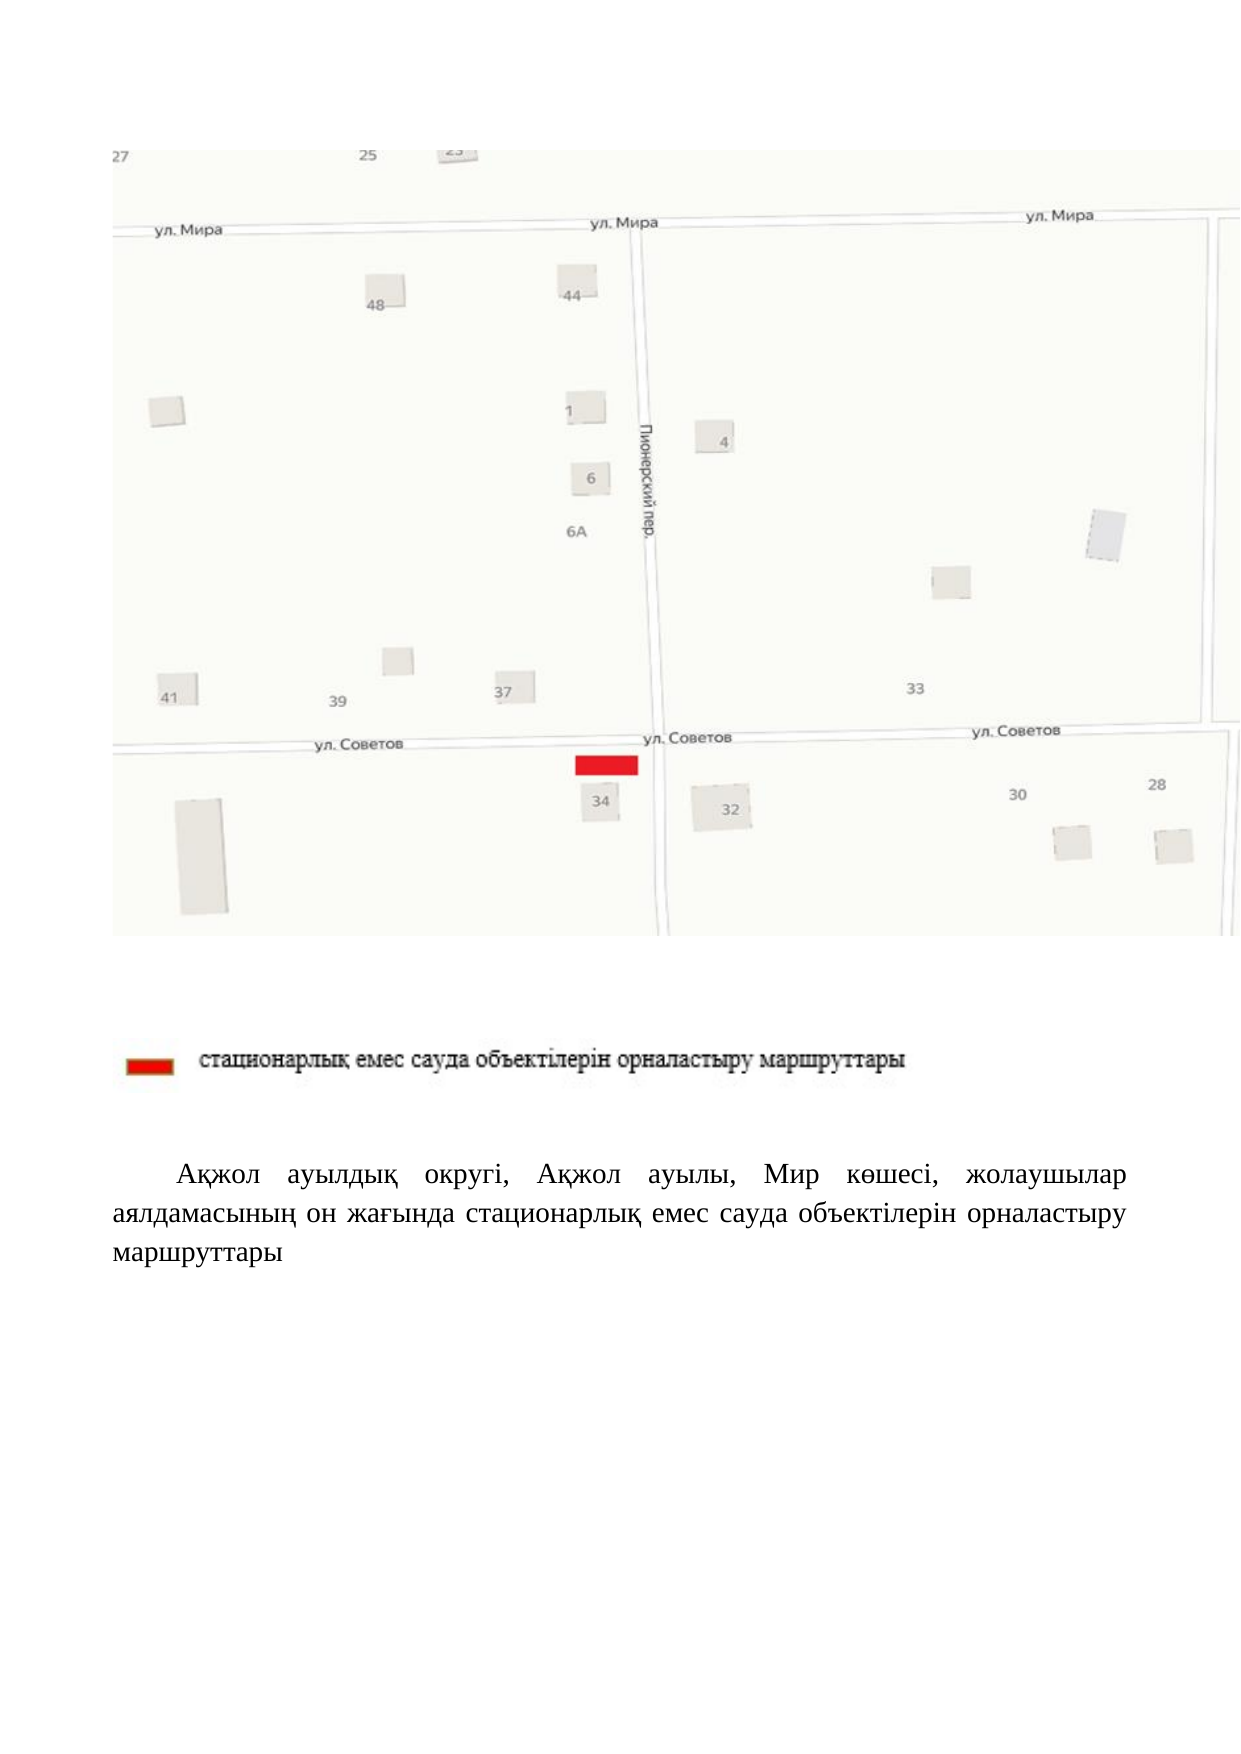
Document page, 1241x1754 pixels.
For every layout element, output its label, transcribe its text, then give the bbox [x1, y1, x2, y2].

text Ақжол ауылдық округі, Ақжол ауылы, Мир көшесі, жолаушылар аялдамасының он жағында стационарлық емес сауда объектілерін орналастыру маршруттары [112, 1157, 1128, 1267]
picture [112, 150, 1241, 936]
picture [112, 1038, 930, 1093]
